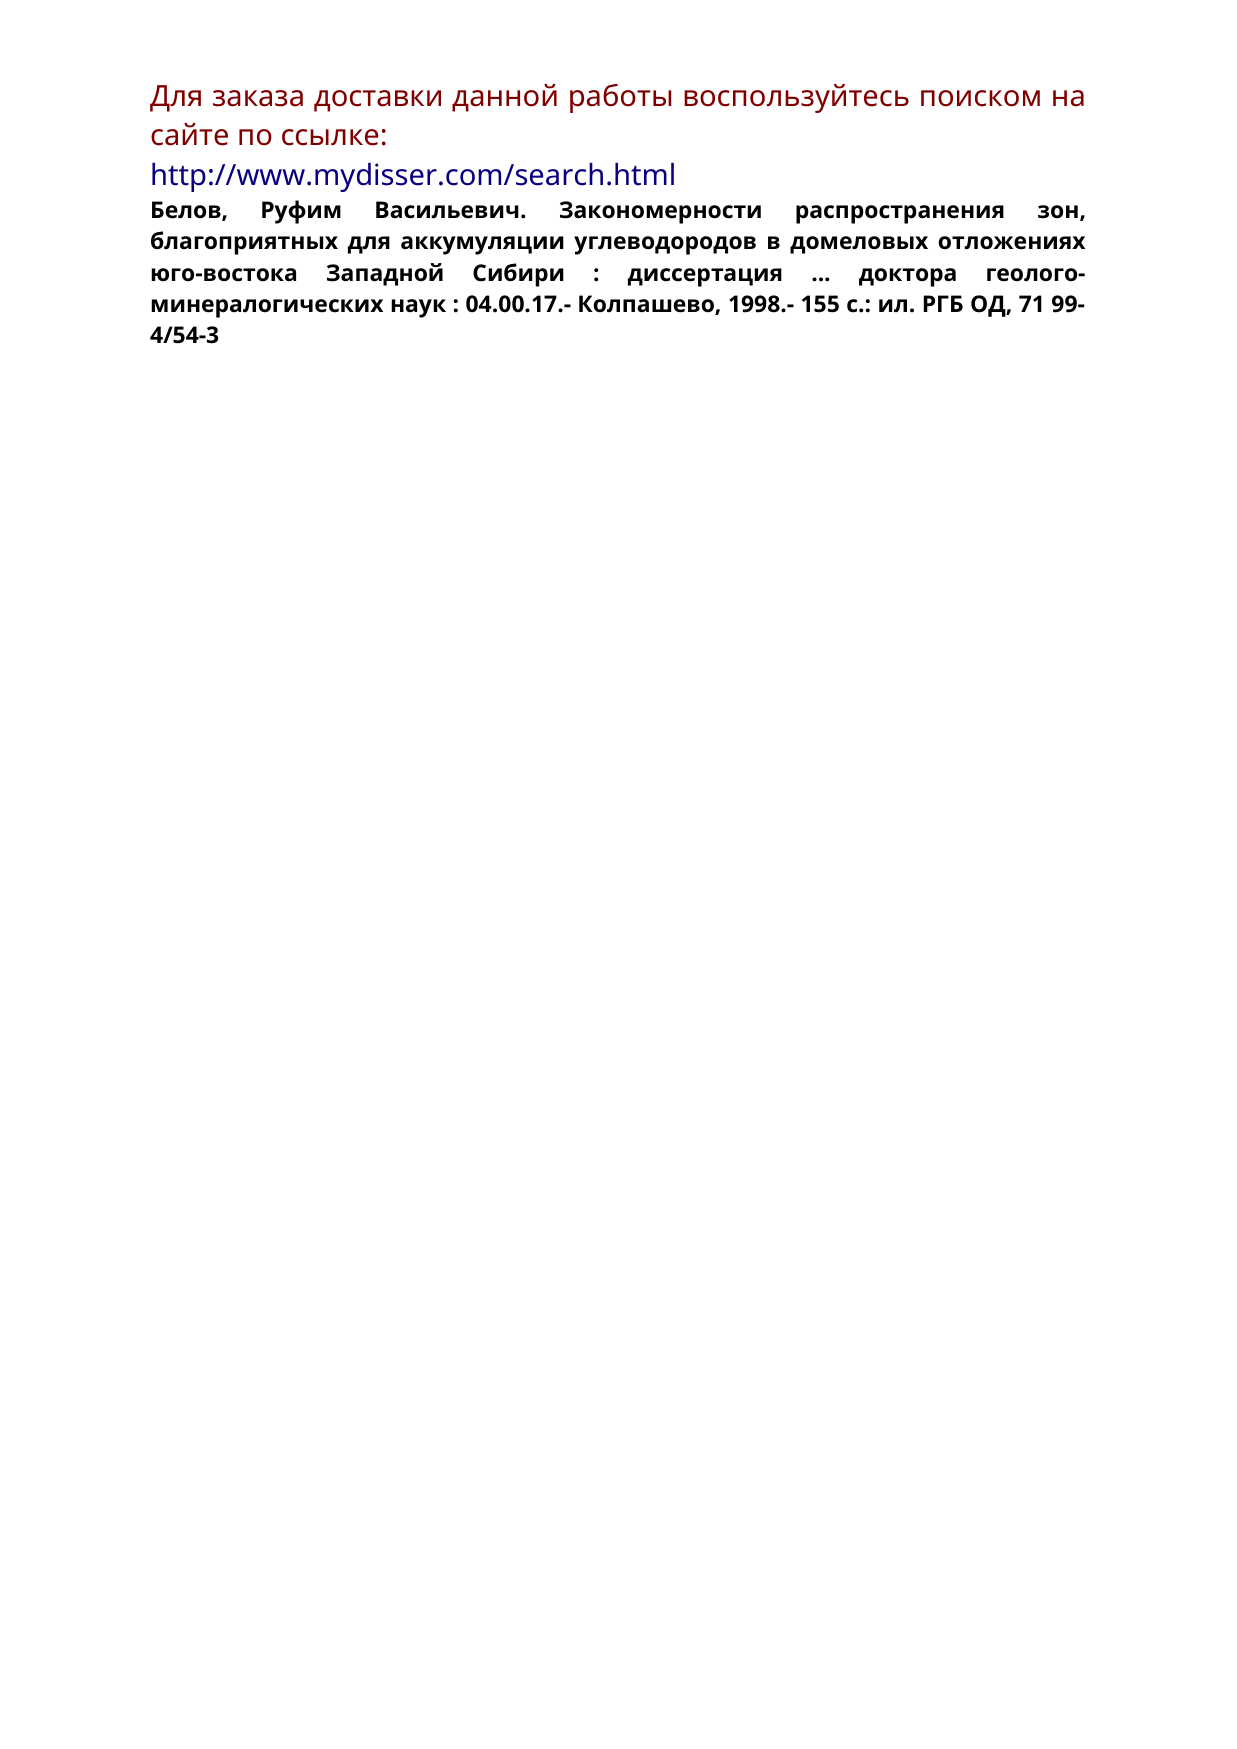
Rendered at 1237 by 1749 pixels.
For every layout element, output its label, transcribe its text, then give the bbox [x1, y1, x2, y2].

text Белов, Руфим Васильевич. Закономерности распространения зон, благоприятных для аккумуляции углеводородов в домеловых отложениях юго-востока Западной Сибири : диссертация ... доктора геолого-минералогических наук : 04.00.17.- Колпашево, 1998.- 155 с.: ил. РГБ ОД, 71 99-4/54-3 [150, 194, 1086, 350]
